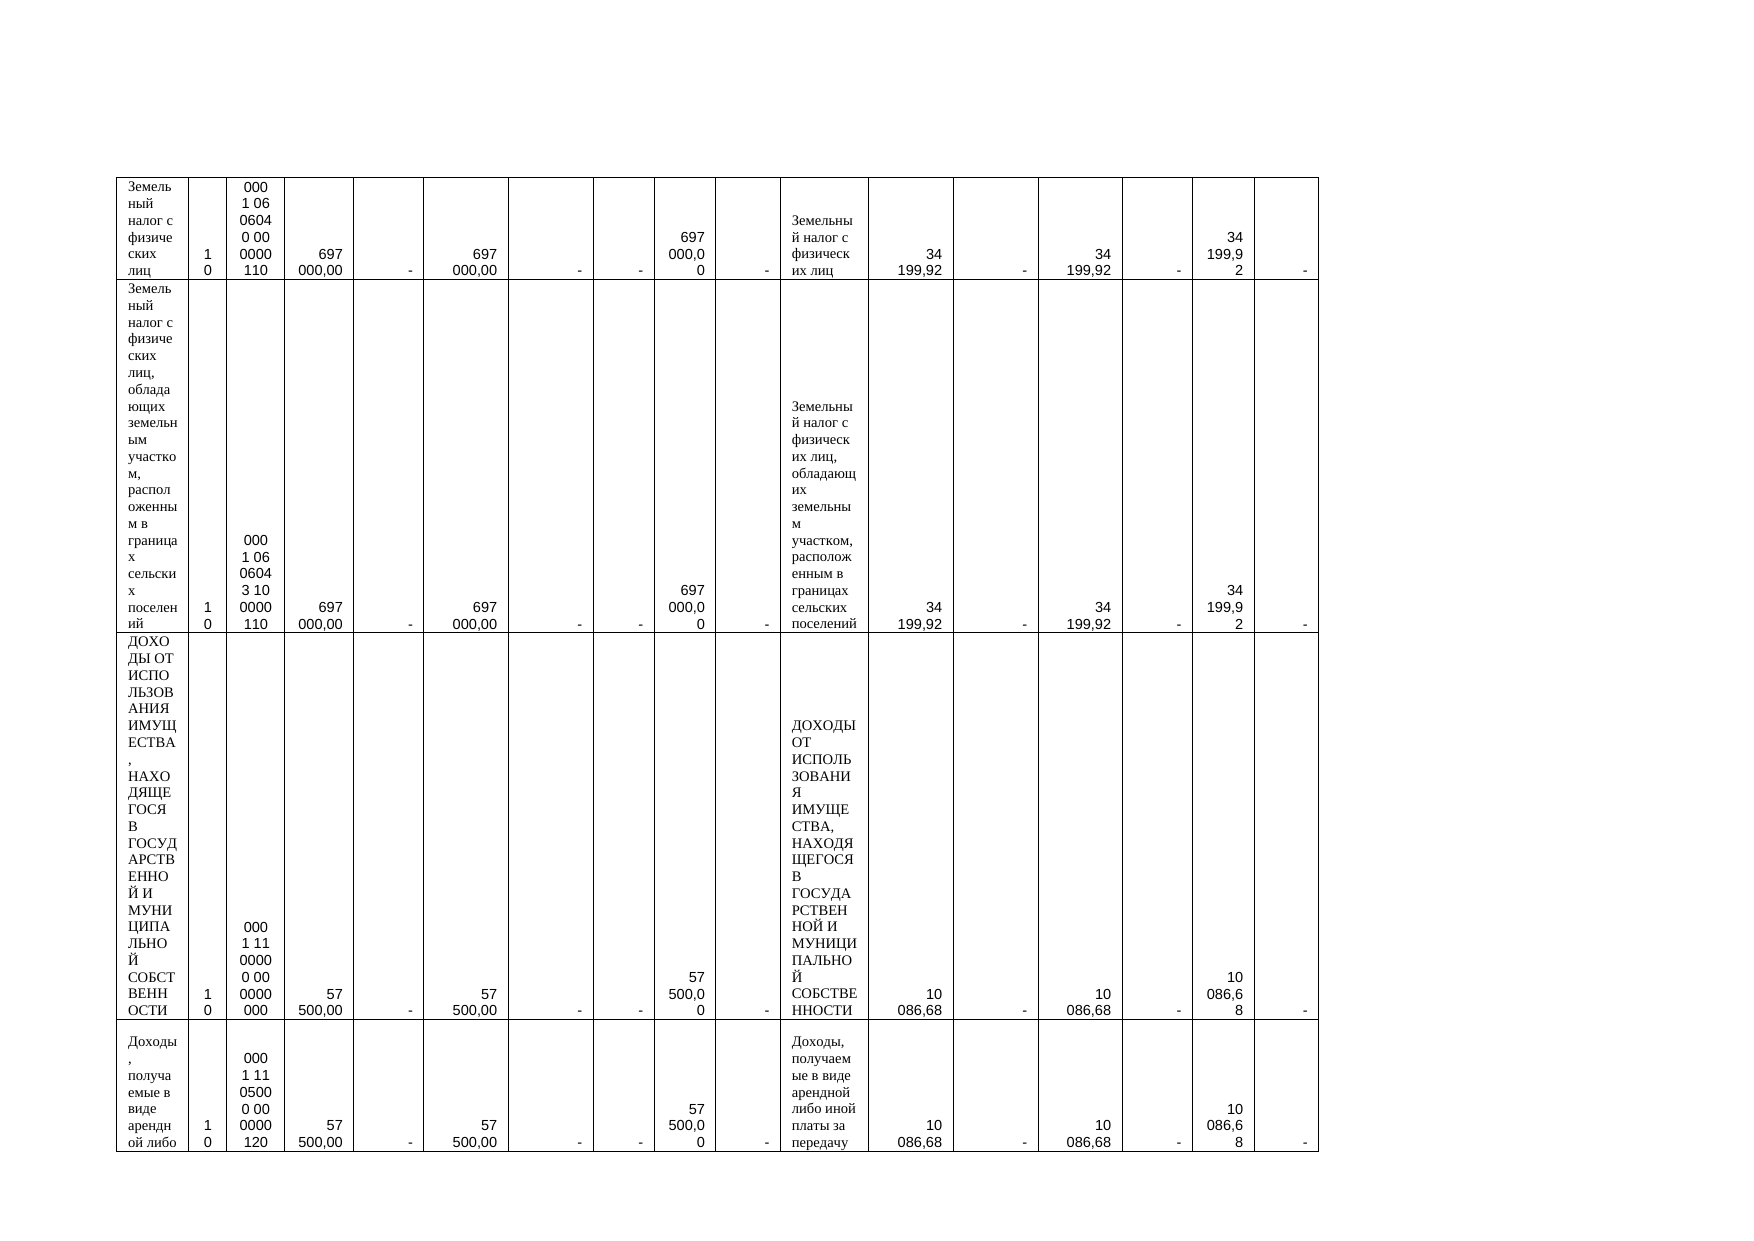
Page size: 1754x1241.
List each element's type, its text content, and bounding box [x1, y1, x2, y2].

table_cell - [1123, 280, 1192, 632]
table_cell Земельный налог с физических лиц [781, 178, 868, 279]
table_cell 34 199,92 [869, 280, 953, 632]
table_cell - [716, 280, 780, 632]
table_cell - [954, 280, 1038, 632]
table_cell - [509, 1020, 593, 1151]
table_cell - [594, 280, 654, 632]
table_cell Земельный налог с физических лиц, обладающих земельным участком, расположенным в границах сельских поселений [781, 280, 868, 632]
table_cell - [1123, 1020, 1192, 1151]
table_cell ДОХОДЫ ОТ ИСПОЛЬЗОВАНИЯ ИМУЩЕСТВА, НАХОДЯЩЕГОСЯ В ГОСУДАРСТВЕННОЙ И МУНИЦИПАЛЬНОЙ СОБСТВЕННОСТИ [781, 633, 868, 1019]
table_cell - [1255, 633, 1318, 1019]
table_cell 000 1 11 00000 00 0000 000 [227, 633, 284, 1019]
table_cell 34 199,92 [1193, 178, 1254, 279]
table_cell 697 000,00 [285, 178, 353, 279]
table_cell - [509, 633, 593, 1019]
table_cell - [1255, 178, 1318, 279]
table_cell 10 086,68 [869, 1020, 953, 1151]
table_cell 10 [189, 633, 226, 1019]
table_cell 34 199,92 [1193, 280, 1254, 632]
table_cell - [1123, 178, 1192, 279]
table_cell 57 500,00 [424, 633, 508, 1019]
table_cell - [1255, 1020, 1318, 1151]
table_cell 10 086,68 [1039, 633, 1122, 1019]
table_cell - [594, 633, 654, 1019]
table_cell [117, 1020, 188, 1151]
table_cell - [594, 1020, 654, 1151]
table_cell 000 1 06 06040 00 0000 110 [227, 178, 284, 279]
table_cell - [716, 1020, 780, 1151]
table_cell - [354, 178, 423, 279]
table_cell 697 000,00 [655, 280, 715, 632]
table_cell 697 000,00 [424, 280, 508, 632]
table_cell 57 500,00 [424, 1020, 508, 1151]
table_cell 57 500,00 [655, 633, 715, 1019]
table_cell - [594, 178, 654, 279]
table_cell - [354, 1020, 423, 1151]
table_cell 57 500,00 [285, 1020, 353, 1151]
table_cell 10 [189, 280, 226, 632]
table_cell 000 1 06 06043 10 0000 110 [227, 280, 284, 632]
table_cell 697 000,00 [655, 178, 715, 279]
table_cell 10 [189, 178, 226, 279]
table_cell Земельный налог с физических лиц, обладающих земельным участком, расположенным в границах сельских поселений [117, 280, 188, 632]
table_cell ДОХОДЫ ОТ ИСПОЛЬЗОВАНИЯ ИМУЩЕСТВА, НАХОДЯЩЕГОСЯ В ГОСУДАРСТВЕННОЙ И МУНИЦИПАЛЬНОЙ СОБСТВЕННОСТИ [117, 633, 188, 1019]
table_cell Земельный налог с физических лиц [117, 178, 188, 279]
table_cell 10 [189, 1020, 226, 1151]
table_cell 697 000,00 [424, 178, 508, 279]
table_cell - [954, 178, 1038, 279]
table_cell 10 086,68 [1193, 633, 1254, 1019]
table_cell - [354, 280, 423, 632]
table_cell 34 199,92 [1039, 280, 1122, 632]
table_cell 57 500,00 [285, 633, 353, 1019]
table_cell 10 086,68 [869, 633, 953, 1019]
table_cell 57 500,00 [655, 1020, 715, 1151]
table_cell - [954, 1020, 1038, 1151]
table_cell - [954, 633, 1038, 1019]
table_cell 34 199,92 [869, 178, 953, 279]
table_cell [781, 1020, 868, 1151]
table_cell - [509, 280, 593, 632]
table_cell - [509, 178, 593, 279]
table_cell - [354, 633, 423, 1019]
table_cell - [1123, 633, 1192, 1019]
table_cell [227, 1020, 284, 1151]
table_cell 10 086,68 [1193, 1020, 1254, 1151]
table_cell - [716, 178, 780, 279]
table_cell 10 086,68 [1039, 1020, 1122, 1151]
table_cell 34 199,92 [1039, 178, 1122, 279]
table_cell 697 000,00 [285, 280, 353, 632]
table_cell - [716, 633, 780, 1019]
table_cell - [1255, 280, 1318, 632]
